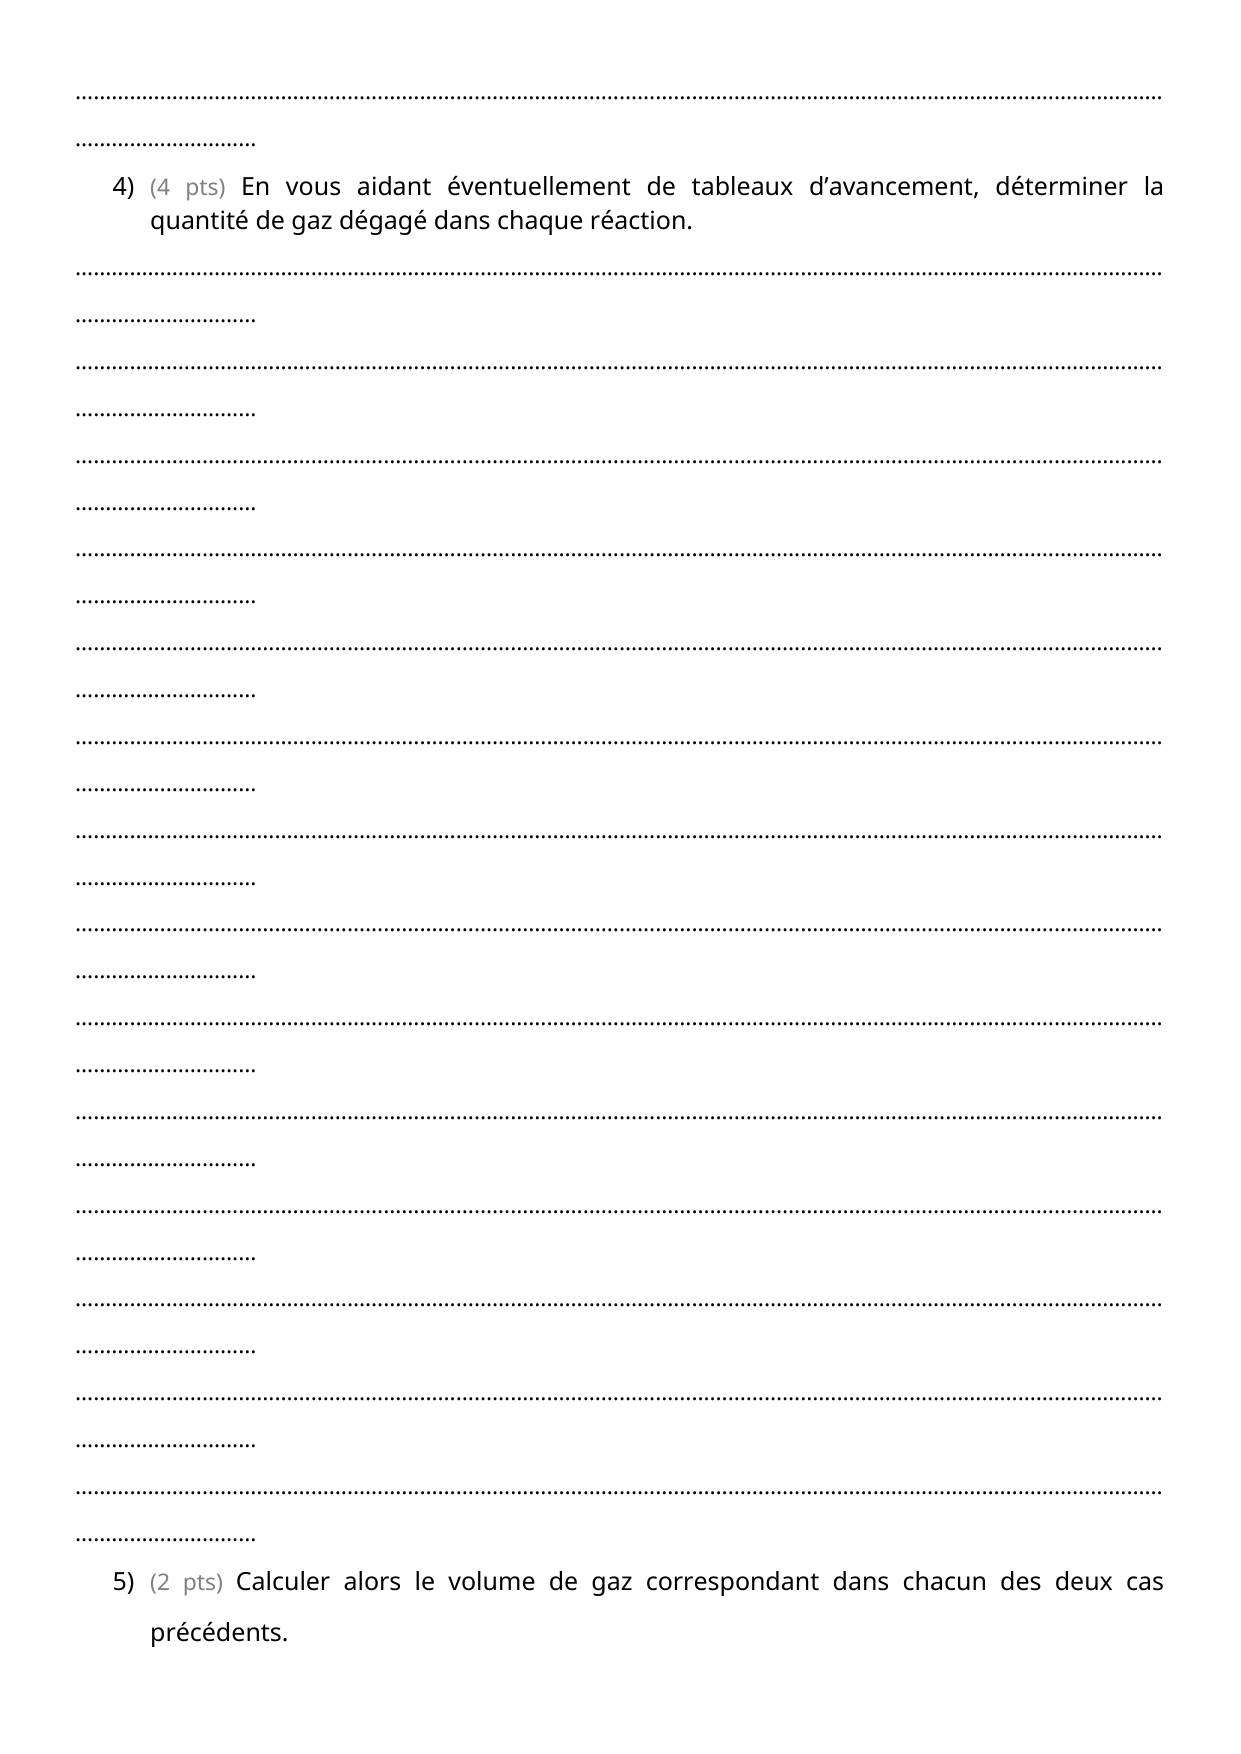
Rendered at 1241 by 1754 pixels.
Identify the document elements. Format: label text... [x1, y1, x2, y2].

list (2 pts) Calculer alors le volume de gaz correspondant dans chacun des deux cas précédents. [112, 1563, 1165, 1649]
text ………………………………………………………………………………………………………………………………………………………………………………………… [75, 438, 1168, 517]
text ………………………………………………………………………………………………………………………………………………………………………………………… [75, 813, 1168, 892]
text ………………………………………………………………………………………………………………………………………………………………………………………… [75, 532, 1168, 610]
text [75, 1470, 1168, 1548]
text ………………………………………………………………………………………………………………………………………………………………………………………… [75, 1282, 1168, 1360]
text ………………………………………………………………………………………………………………………………………………………………………………………… [75, 1188, 1168, 1267]
text ………………………………………………………………………………………………………………………………………………………………………………………… [75, 251, 1168, 329]
text ………………………………………………………………………………………………………………………………………………………………………………………… [75, 907, 1168, 985]
text ………………………………………………………………………………………………………………………………………………………………………………………… [75, 626, 1168, 704]
text ………………………………………………………………………………………………………………………………………………………………………………………… [75, 1001, 1168, 1079]
text ………………………………………………………………………………………………………………………………………………………………………………………… [75, 345, 1168, 423]
text ………………………………………………………………………………………………………………………………………………………………………………………… [75, 720, 1168, 798]
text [75, 75, 1168, 153]
list (4 pts) En vous aidant éventuellement de tableaux d’avancement, déterminer la quantité de gaz dégagé dans chaque réaction. [112, 169, 1165, 237]
text ………………………………………………………………………………………………………………………………………………………………………………………… [75, 1095, 1168, 1173]
text ………………………………………………………………………………………………………………………………………………………………………………………… [75, 1376, 1168, 1454]
